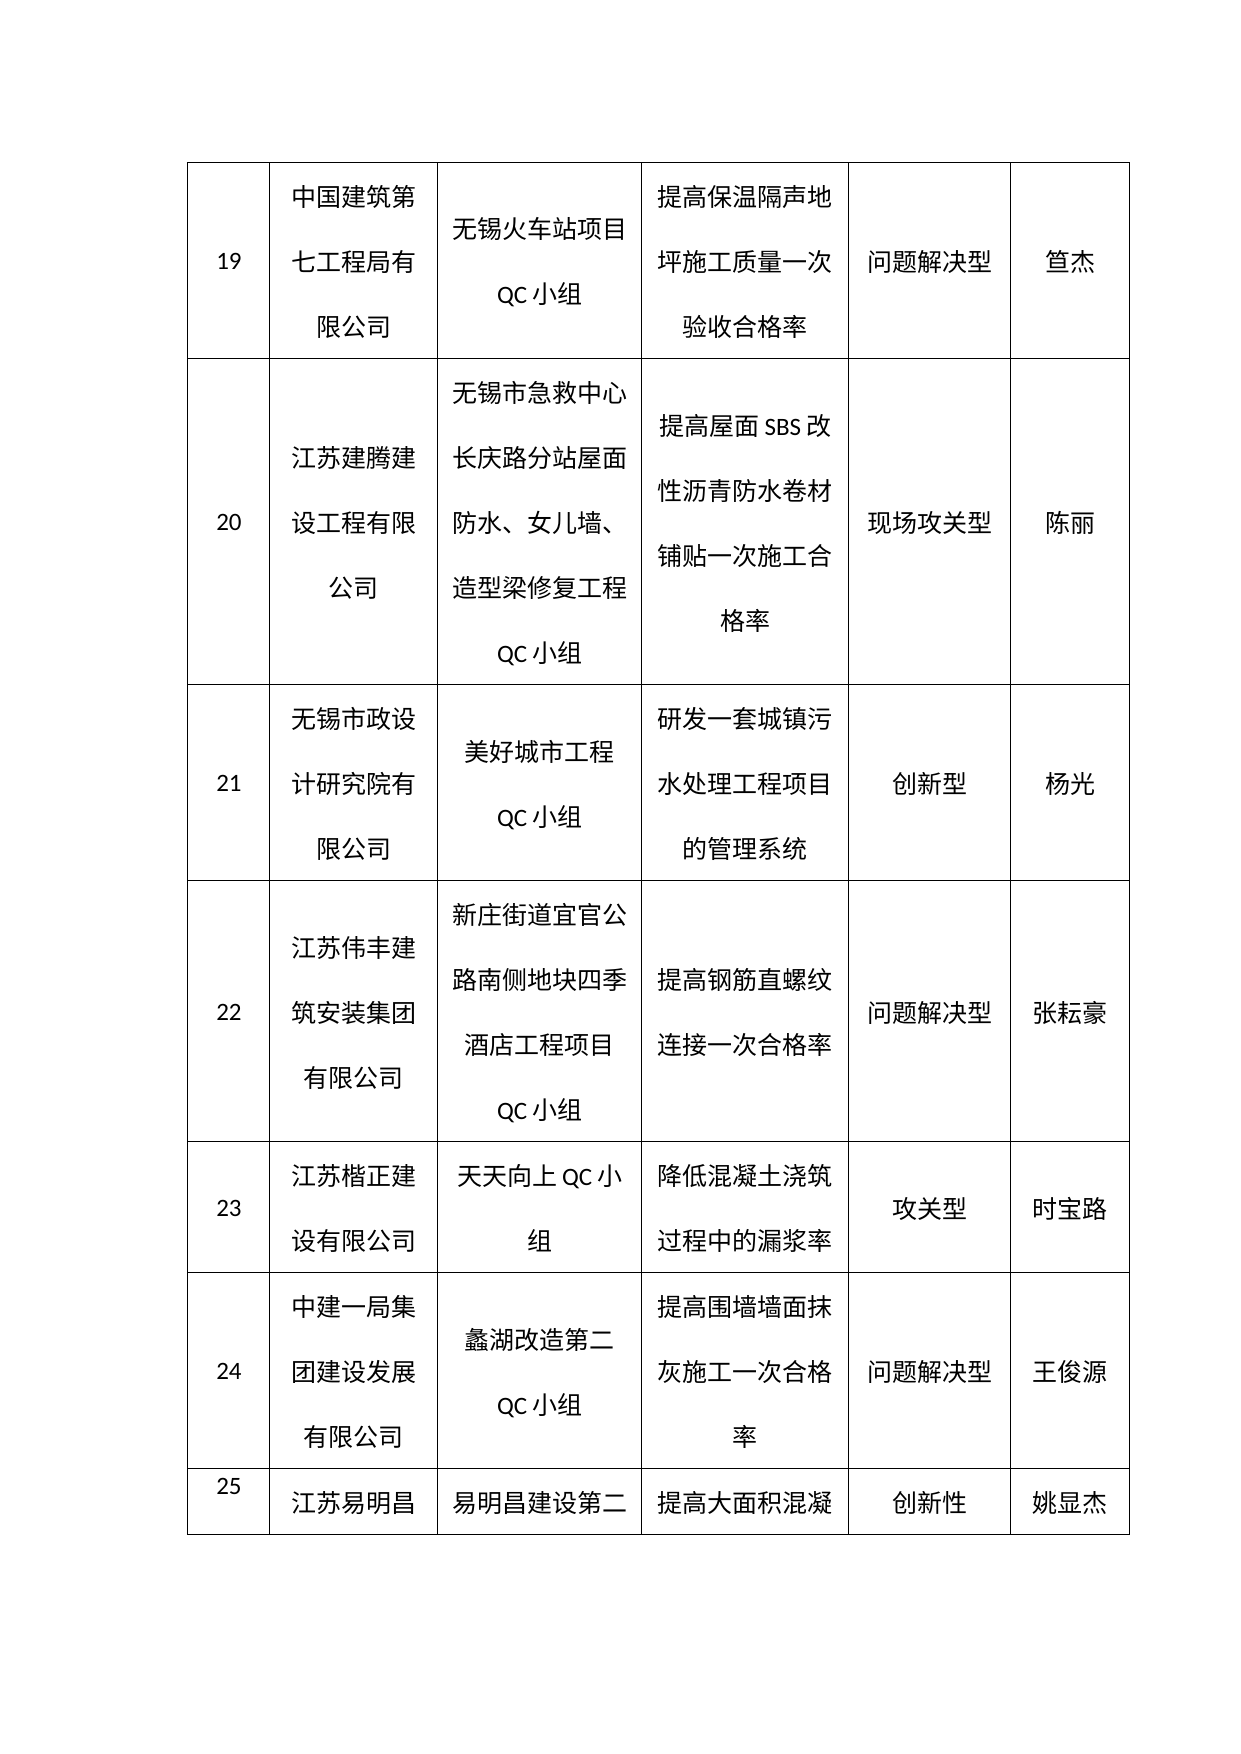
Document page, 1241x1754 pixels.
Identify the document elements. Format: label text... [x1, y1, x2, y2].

table_cell 24 [188, 1273, 269, 1468]
table_cell 现场攻关型 [849, 359, 1010, 684]
table_cell 笪杰 [1011, 163, 1129, 358]
table_cell 问题解决型 [849, 881, 1010, 1141]
table_cell 21 [188, 685, 269, 880]
table_cell 新庄街道宜官公路南侧地块四季酒店工程项目QC小组 [438, 881, 641, 1141]
table_cell 天天向上QC小组 [438, 1142, 641, 1272]
table_cell 20 [188, 359, 269, 684]
table_cell 中国建筑第七工程局有限公司 [270, 163, 437, 358]
table_cell 提高钢筋直螺纹连接一次合格率 [642, 881, 848, 1141]
table_cell 提高大面积混凝土分隔缝施工质量 [642, 1469, 848, 1534]
table_cell 提高保温隔声地坪施工质量一次验收合格率 [642, 163, 848, 358]
table_cell 问题解决型 [849, 1273, 1010, 1468]
table_cell 杨光 [1011, 685, 1129, 880]
table_cell 江苏楷正建设有限公司 [270, 1142, 437, 1272]
table_cell 蠡湖改造第二QC小组 [438, 1273, 641, 1468]
table_cell 23 [188, 1142, 269, 1272]
table_cell 中建一局集团建设发展有限公司 [270, 1273, 437, 1468]
table_cell 22 [188, 881, 269, 1141]
table_cell 创新性 [849, 1469, 1010, 1534]
table_cell 易明昌建设第二QC小组 [438, 1469, 641, 1534]
table_cell 攻关型 [849, 1142, 1010, 1272]
table_cell 19 [188, 163, 269, 358]
table_cell 江苏建腾建设工程有限公司 [270, 359, 437, 684]
table_cell 王俊源 [1011, 1273, 1129, 1468]
table_cell 提高围墙墙面抹灰施工一次合格率 [642, 1273, 848, 1468]
table_cell 问题解决型 [849, 163, 1010, 358]
table_cell 美好城市工程QC小组 [438, 685, 641, 880]
table_cell 张耘豪 [1011, 881, 1129, 1141]
table_cell 无锡火车站项目QC小组 [438, 163, 641, 358]
table_cell 时宝路 [1011, 1142, 1129, 1272]
table_cell 研发一套城镇污水处理工程项目的管理系统 [642, 685, 848, 880]
table_cell 姚显杰 [1011, 1469, 1129, 1534]
table_cell 江苏易明昌建设集团有限公司 [270, 1469, 437, 1534]
table_cell 创新型 [849, 685, 1010, 880]
table_cell 降低混凝土浇筑过程中的漏浆率 [642, 1142, 848, 1272]
table_cell 无锡市急救中心长庆路分站屋面防水、女儿墙、造型梁修复工程QC小组 [438, 359, 641, 684]
table_cell 无锡市政设计研究院有限公司 [270, 685, 437, 880]
table_cell 25 [188, 1469, 269, 1534]
table_cell 江苏伟丰建筑安装集团有限公司 [270, 881, 437, 1141]
table_cell 提高屋面SBS改性沥青防水卷材铺贴一次施工合格率 [642, 359, 848, 684]
table_cell 陈丽 [1011, 359, 1129, 684]
